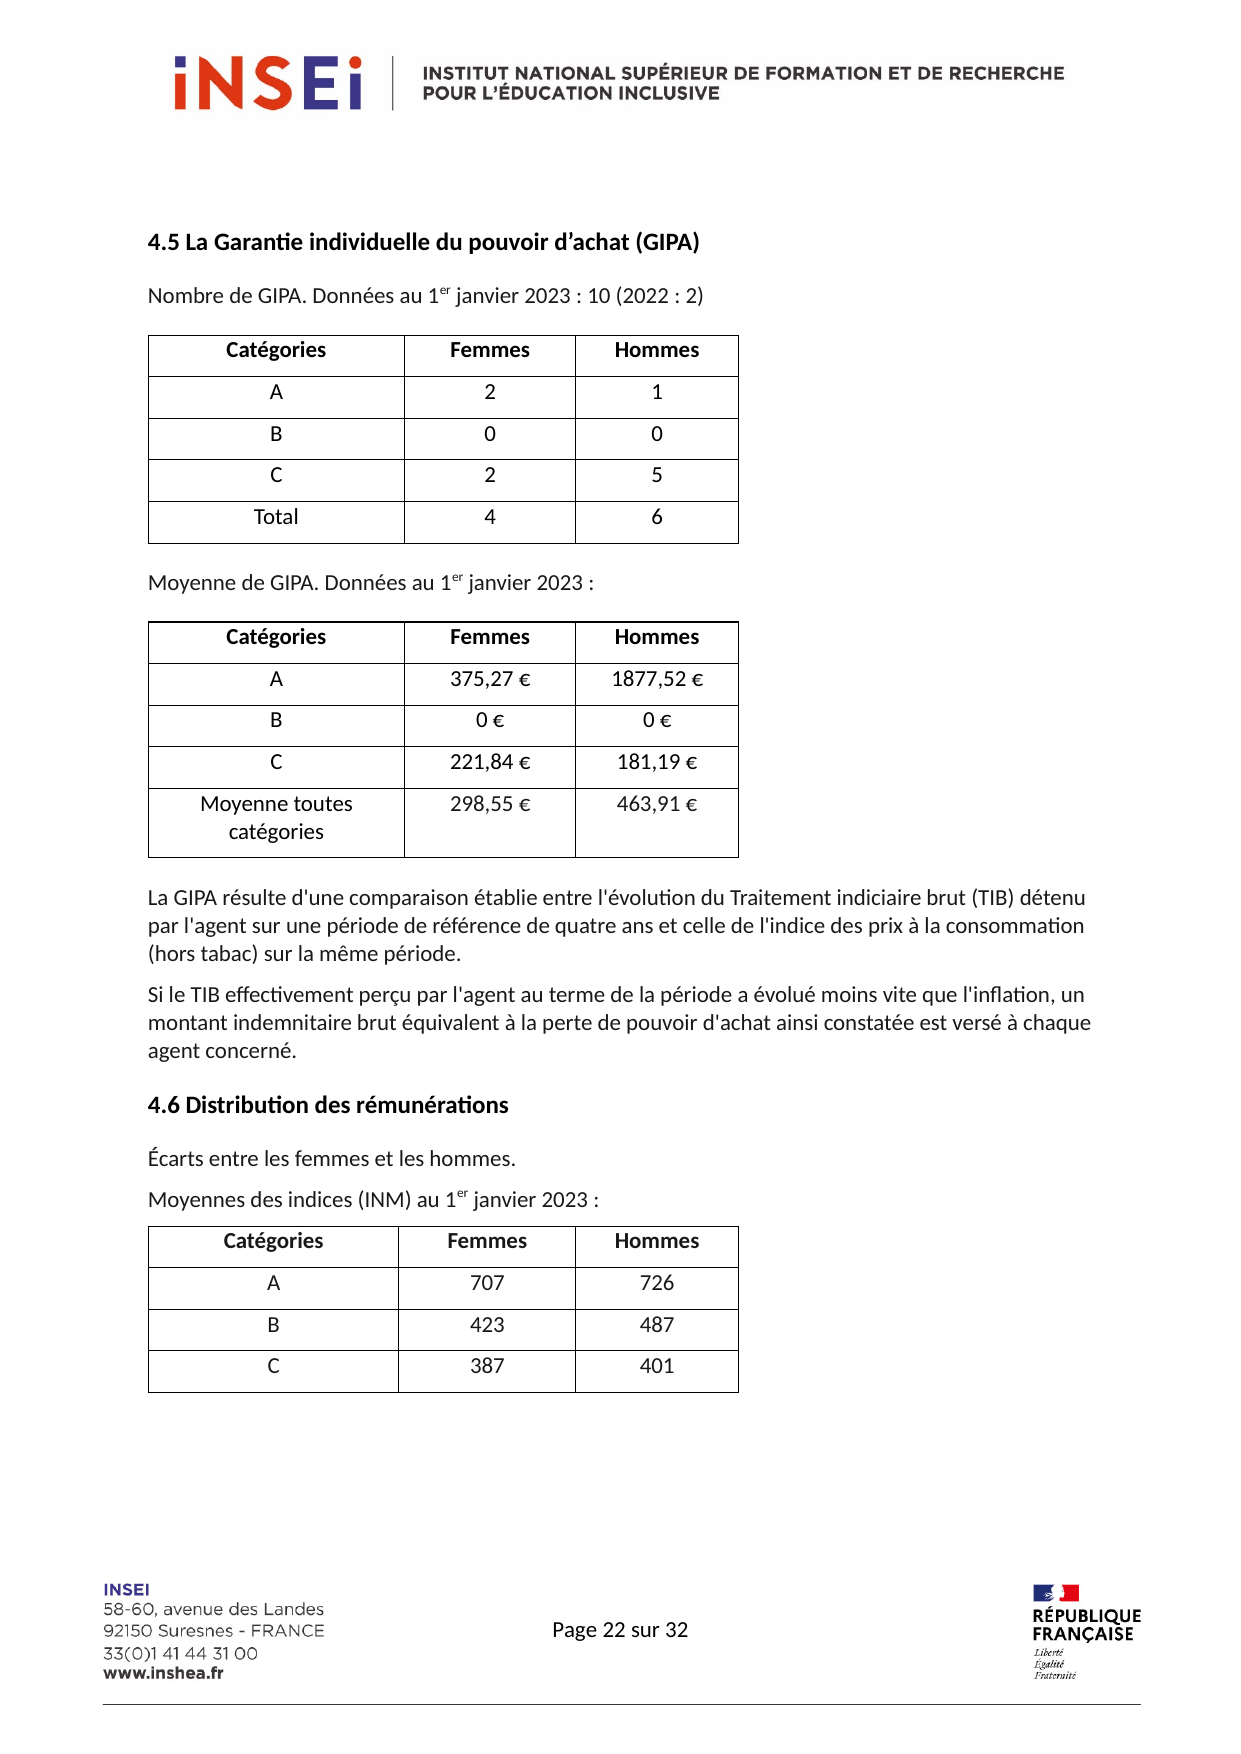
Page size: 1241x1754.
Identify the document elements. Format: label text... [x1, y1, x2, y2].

table_header Catégories [149, 1227, 398, 1267]
table_cell 5 [576, 460, 738, 501]
table_cell C [149, 1351, 398, 1392]
table_cell 1 [576, 377, 738, 418]
table_cell 0 € [405, 706, 575, 746]
table_cell C [149, 747, 404, 788]
table_cell A [149, 1268, 398, 1309]
text Nombre de GIPA. Données au 1er janvier 2023 : 10 (2022 : 2) [148, 282, 1093, 309]
table_cell 487 [576, 1310, 738, 1350]
table_header Hommes [576, 336, 738, 376]
text Moyenne de GIPA. Données au 1er janvier 2023 : [148, 568, 1093, 596]
table_header Catégories [149, 336, 404, 376]
text La GIPA résulte d'une comparaison établie entre l'évolution du Traitement indiciaire brut (TIB) détenu par l'agent sur une période de référence de quatre ans et celle de l'indice des prix à la consommation (hors tabac) sur la même période. [148, 883, 1093, 967]
table_cell 181,19 € [576, 747, 738, 788]
table_cell B [149, 419, 404, 459]
table_cell Total [149, 502, 404, 542]
table_cell 726 [576, 1268, 738, 1309]
text Si le TIB effectivement perçu par l'agent au terme de la période a évolué moins vite que l'inflation, un montant indemnitaire brut équivalent à la perte de pouvoir d'achat ainsi constatée est versé à chaque agent concerné. [148, 980, 1093, 1064]
table_cell 707 [399, 1268, 575, 1309]
table_cell 0 [405, 419, 575, 459]
subtitle 4.6 Distribution des rémunérations [148, 1089, 1093, 1119]
table_cell A [149, 377, 404, 418]
table_header Femmes [399, 1227, 575, 1267]
table_cell 298,55 € [405, 789, 575, 857]
table_cell 6 [576, 502, 738, 542]
table_cell 423 [399, 1310, 575, 1350]
table_cell 4 [405, 502, 575, 542]
subtitle 4.5 La Garantie individuelle du pouvoir d’achat (GIPA) [148, 226, 1093, 257]
table_cell 2 [405, 460, 575, 501]
table_cell 0 € [576, 706, 738, 746]
text Écarts entre les femmes et les hommes. [148, 1144, 1093, 1172]
picture [147, 28, 1093, 146]
table_cell 1877,52 € [576, 664, 738, 704]
table_cell B [149, 1310, 398, 1350]
table_header Femmes [405, 336, 575, 376]
picture [58, 1572, 1185, 1711]
table_header Catégories [149, 623, 404, 663]
table_cell B [149, 706, 404, 746]
table_header Femmes [405, 623, 575, 663]
text Moyennes des indices (INM) au 1er janvier 2023 : [148, 1185, 1093, 1213]
table_cell 463,91 € [576, 789, 738, 857]
table_cell Moyenne toutes catégories [149, 789, 404, 857]
table_header Hommes [576, 623, 738, 663]
table_cell 0 [576, 419, 738, 459]
table_header Hommes [576, 1227, 738, 1267]
table_cell 387 [399, 1351, 575, 1392]
table_cell 221,84 € [405, 747, 575, 788]
table_cell 2 [405, 377, 575, 418]
table_cell A [149, 664, 404, 704]
table_cell 375,27 € [405, 664, 575, 704]
table_cell 401 [576, 1351, 738, 1392]
table_cell C [149, 460, 404, 501]
